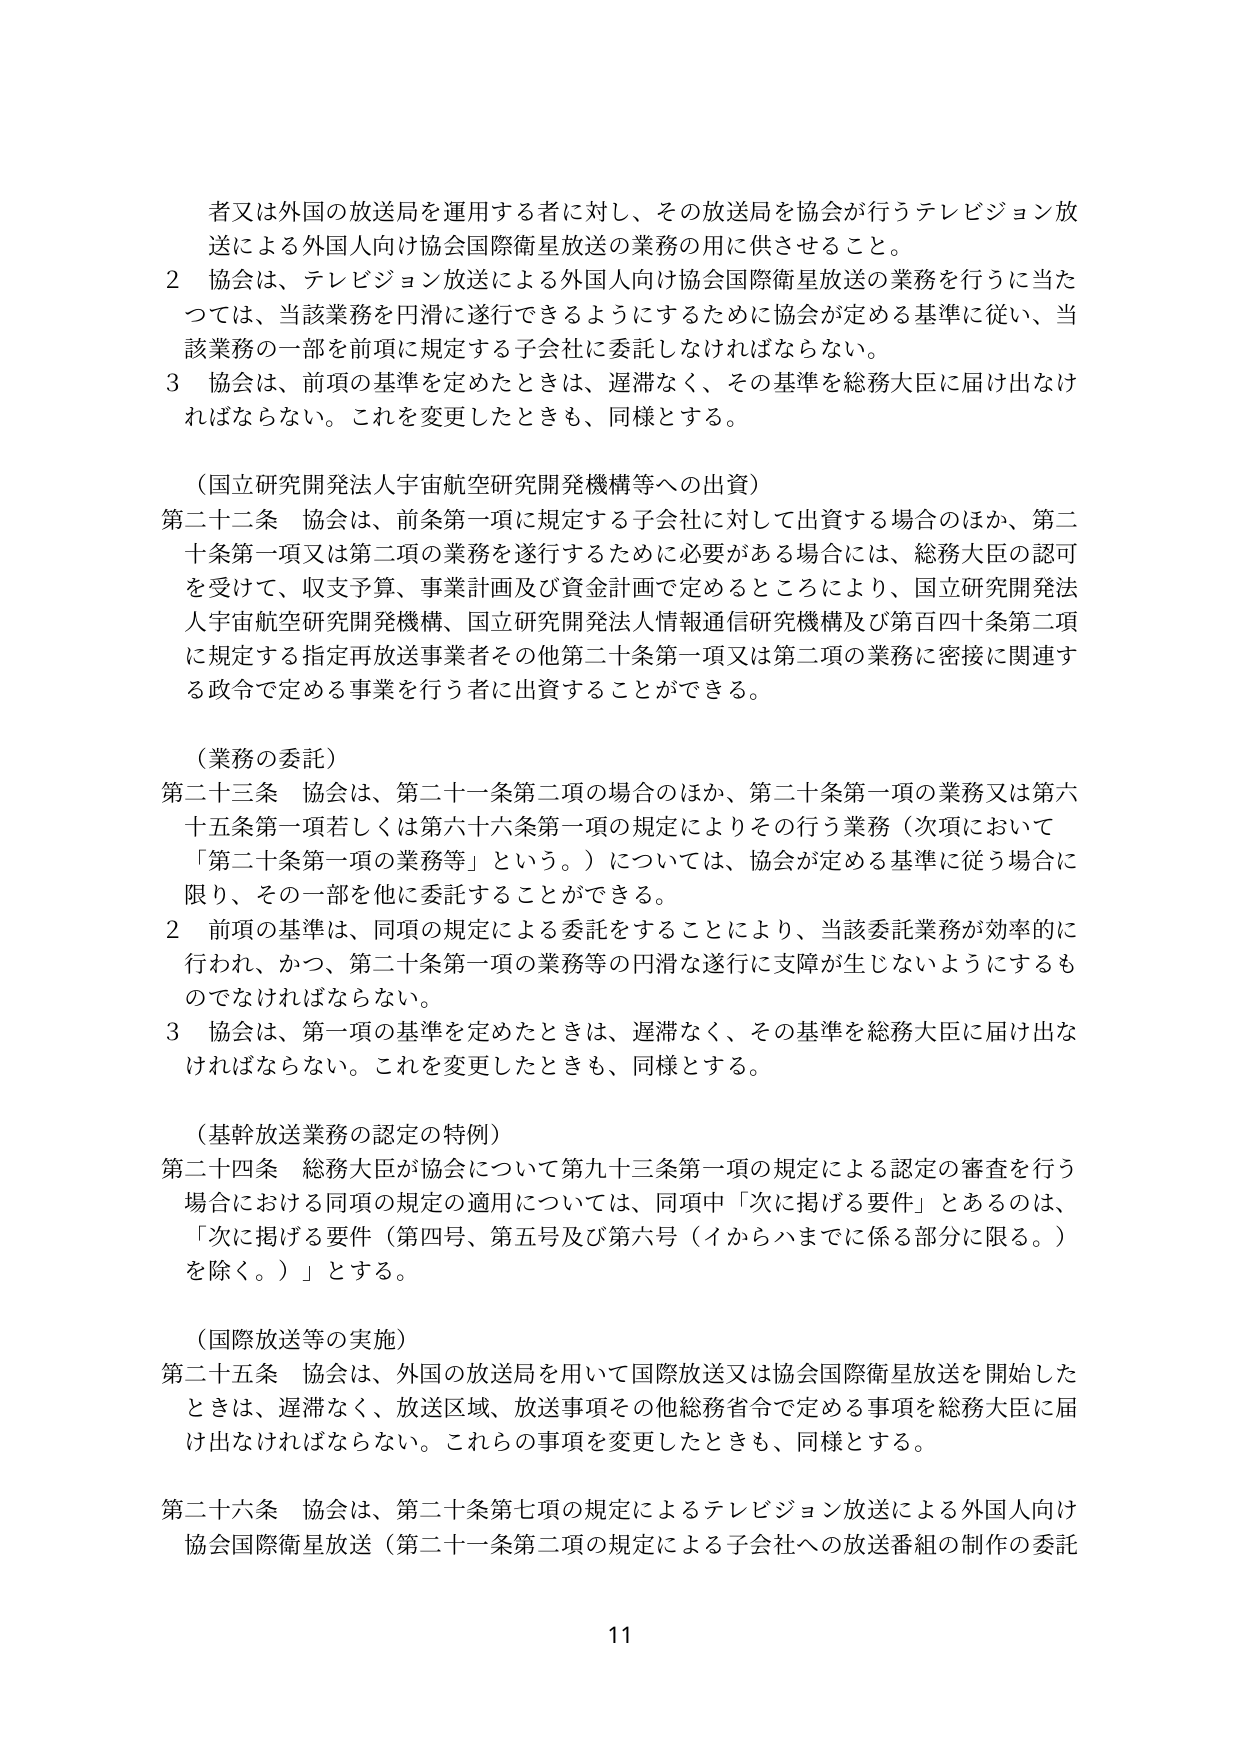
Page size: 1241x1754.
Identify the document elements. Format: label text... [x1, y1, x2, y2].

text 第二十二条 協会は、前条第一項に規定する子会社に対して出資する場合のほか、第二十条第一項又は第二項の業務を遂行するために必要がある場合には、総務大臣の認可を受けて、収支予算、事業計画及び資金計画で定めるところにより、国立研究開発法人宇宙航空研究開発機構、国立研究開発法人情報通信研究機構及び第百四十条第二項に規定する指定再放送事業者その他第二十条第一項又は第二項の業務に密接に関連する政令で定める事業を行う者に出資することができる。 [161, 501, 1079, 706]
text ３ 協会は、前項の基準を定めたときは、遅滞なく、その基準を総務大臣に届け出なければならない。これを変更したときも、同様とする。 [161, 364, 1079, 433]
text ２ 協会は、テレビジョン放送による外国人向け協会国際衛星放送の業務を行うに当たつては、当該業務を円滑に遂行できるようにするために協会が定める基準に従い、当該業務の一部を前項に規定する子会社に委託しなければならない。 [161, 262, 1079, 364]
text 第二十三条 協会は、第二十一条第二項の場合のほか、第二十条第一項の業務又は第六十五条第一項若しくは第六十六条第一項の規定によりその行う業務（次項において「第二十条第一項の業務等」という。）については、協会が定める基準に従う場合に限り、その一部を他に委託することができる。 [161, 774, 1079, 911]
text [184, 194, 1079, 262]
text （国立研究開発法人宇宙航空研究開発機構等への出資） [184, 467, 1079, 501]
text 第二十五条 協会は、外国の放送局を用いて国際放送又は協会国際衛星放送を開始したときは、遅滞なく、放送区域、放送事項その他総務省令で定める事項を総務大臣に届け出なければならない。これらの事項を変更したときも、同様とする。 [161, 1355, 1079, 1458]
text ２ 前項の基準は、同項の規定による委託をすることにより、当該委託業務が効率的に行われ、かつ、第二十条第一項の業務等の円滑な遂行に支障が生じないようにするものでなければならない。 [161, 911, 1079, 1014]
text （業務の委託） [184, 740, 1079, 774]
text ３ 協会は、第一項の基準を定めたときは、遅滞なく、その基準を総務大臣に届け出なければならない。これを変更したときも、同様とする。 [161, 1014, 1079, 1082]
text （国際放送等の実施） [184, 1321, 1079, 1355]
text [161, 1492, 1079, 1560]
text 第二十四条 総務大臣が協会について第九十三条第一項の規定による認定の審査を行う場合における同項の規定の適用については、同項中「次に掲げる要件」とあるのは、「次に掲げる要件（第四号、第五号及び第六号（イからハまでに係る部分に限る。）を除く。）」とする。 [161, 1150, 1079, 1287]
text （基幹放送業務の認定の特例） [184, 1116, 1079, 1150]
